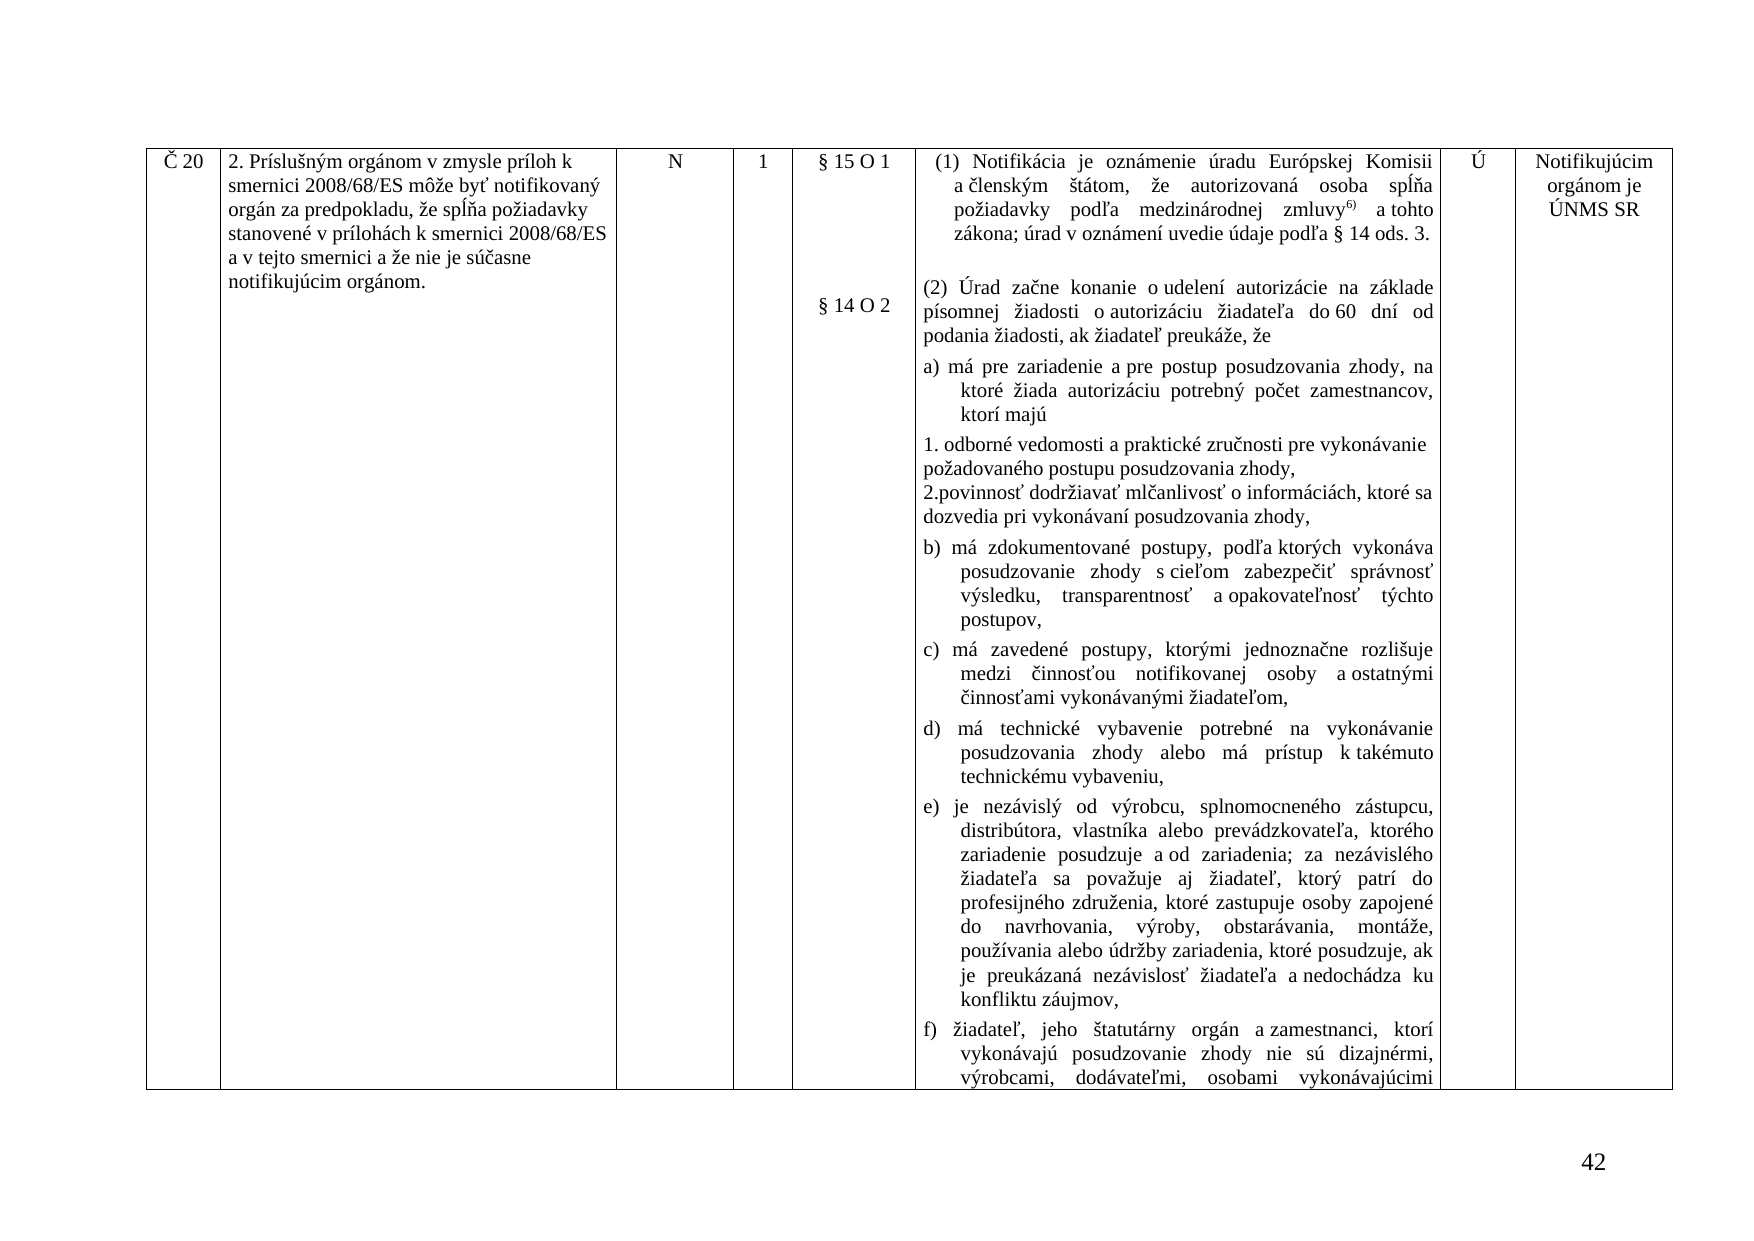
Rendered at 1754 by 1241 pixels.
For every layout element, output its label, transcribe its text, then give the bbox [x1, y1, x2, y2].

table_cell N [617, 149, 733, 1089]
table_cell Ú [1441, 149, 1515, 1089]
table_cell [916, 149, 1440, 1089]
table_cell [221, 149, 616, 1089]
table_cell Č 20 [147, 149, 220, 1089]
table_cell 1 [734, 149, 792, 1089]
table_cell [1516, 149, 1672, 1089]
table_cell § 15 O 1 § 14 O 2 [793, 149, 915, 1089]
